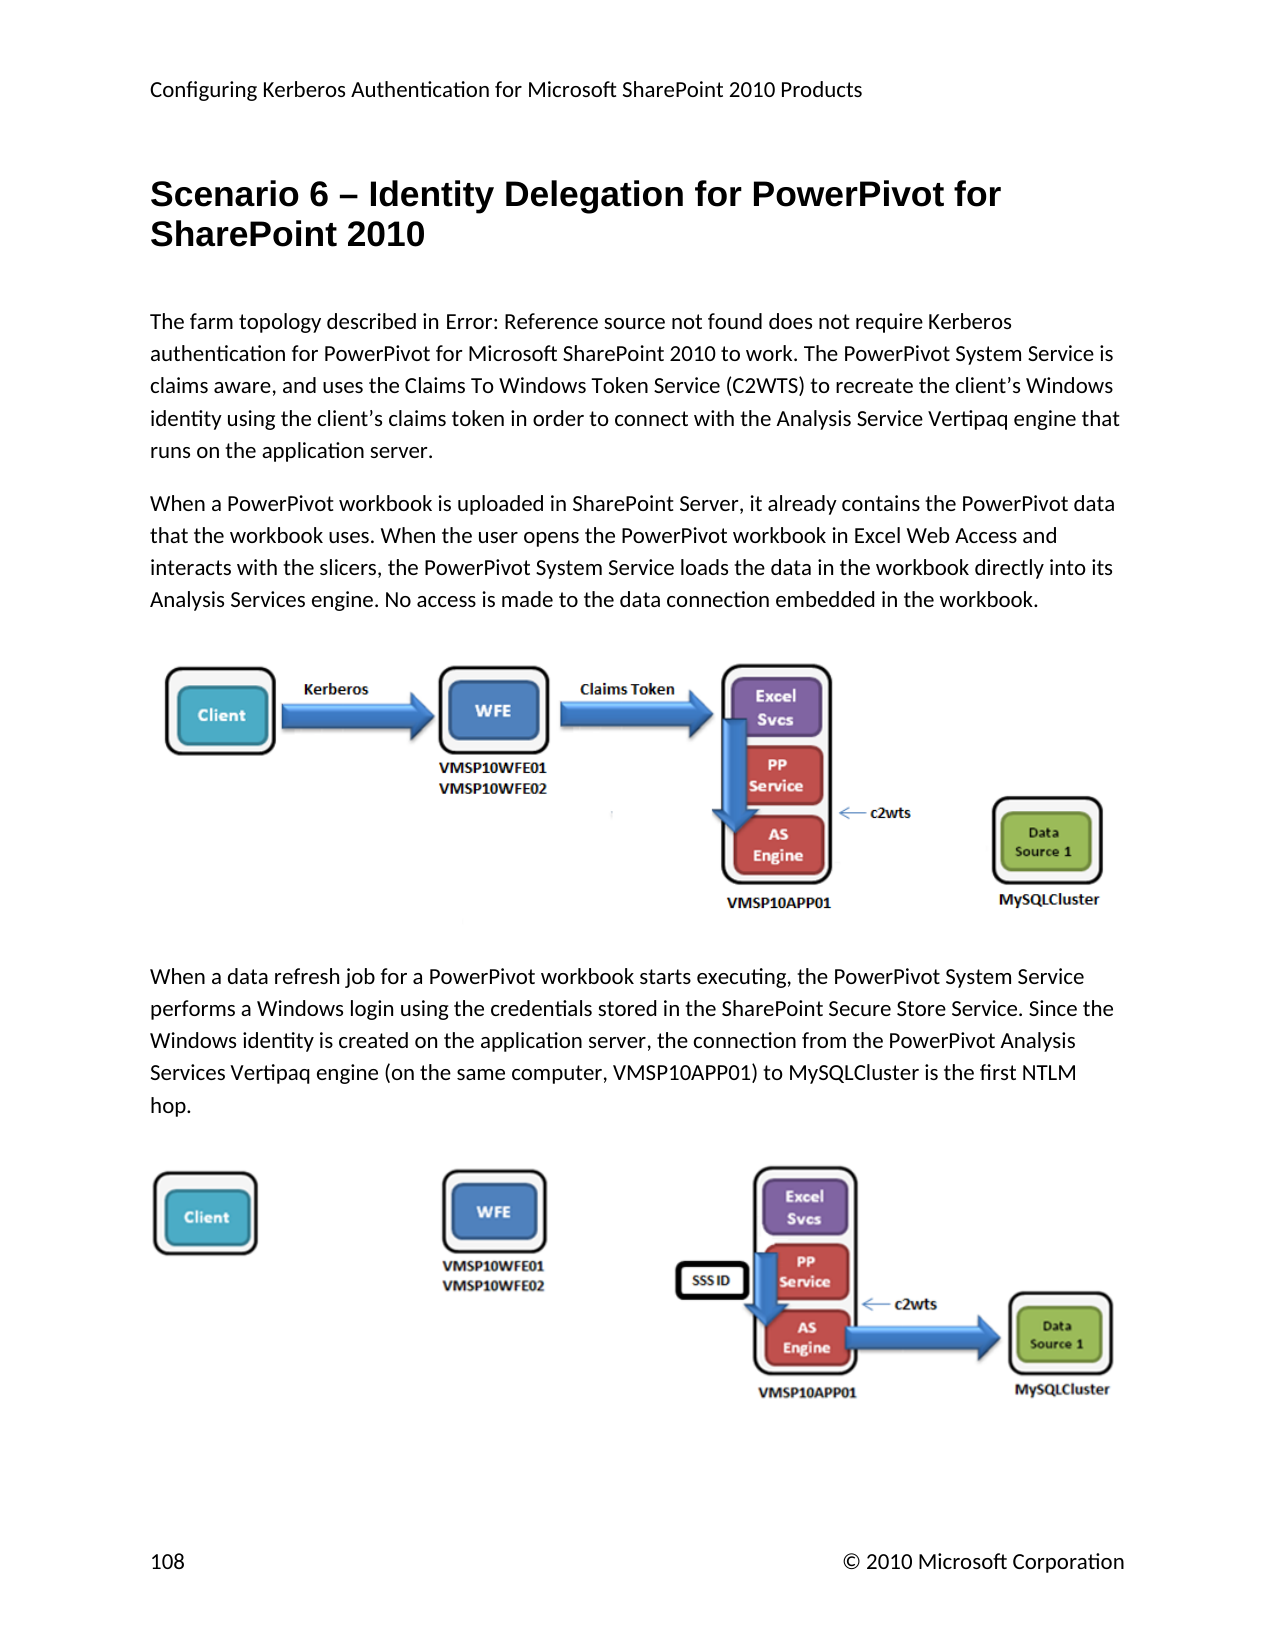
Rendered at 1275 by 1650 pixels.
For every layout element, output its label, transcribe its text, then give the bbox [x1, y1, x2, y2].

picture [150, 1143, 1125, 1435]
text When a PowerPivot workbook is uploaded in SharePoint Server, it already contains the PowerPivot data that the workbook uses. When the user opens the PowerPivot workbook in Excel Web Access and interacts with the slicers, the PowerPivot System Service loads the data in the workbook directly into its Analysis Services engine. No access is made to the data connection embedded in the workbook. [150, 489, 1125, 613]
subtitle Scenario 6 – Identity Delegation for PowerPivot for SharePoint 2010 [150, 175, 1125, 254]
text When a data refresh job for a PowerPivot workbook starts executing, the PowerPivot System Service performs a Windows login using the credentials stored in the SharePoint Secure Store Service. Since the Windows identity is created on the application server, the connection from the PowerPivot Analysis Services Vertipaq engine (on the same computer, VMSP10APP01) to MySQLCluster is the first NTLM hop. [150, 962, 1125, 1119]
picture [150, 638, 1125, 937]
